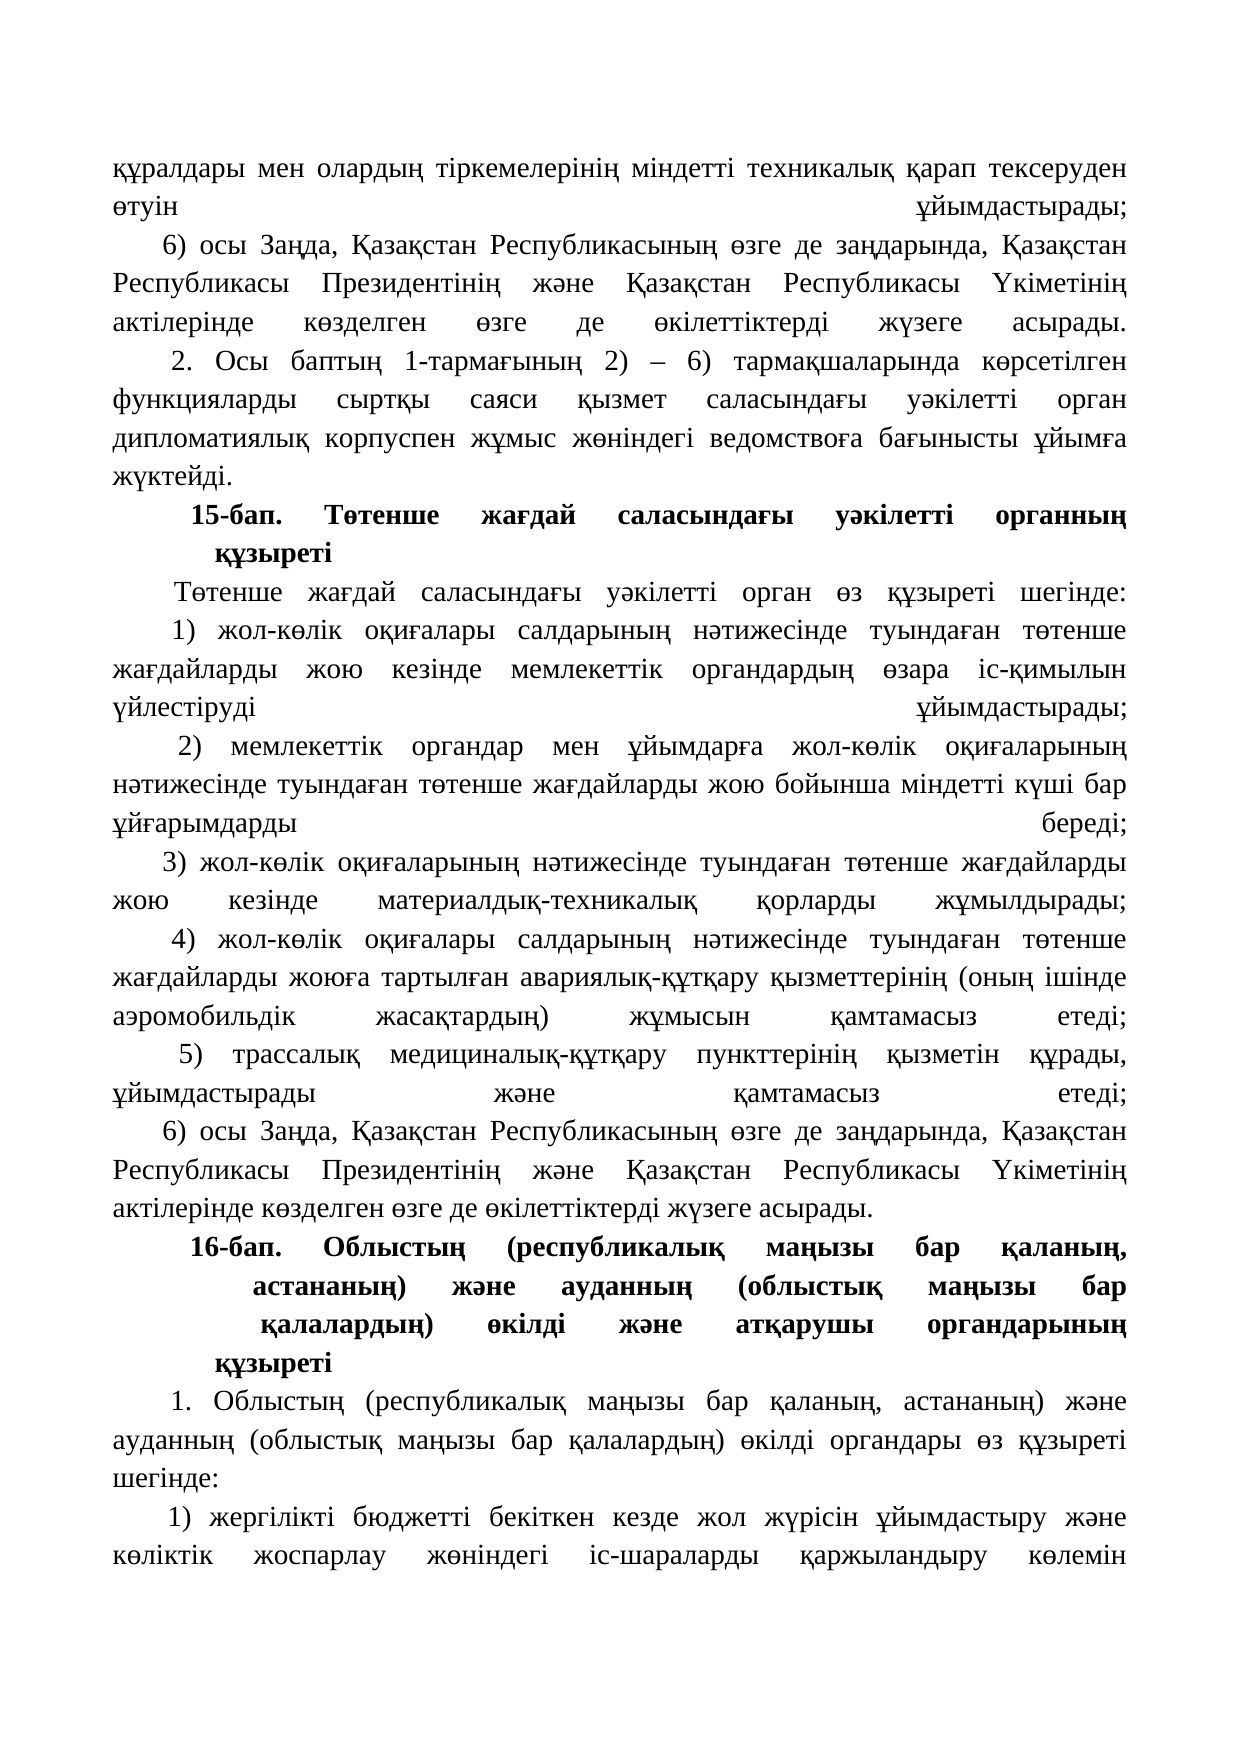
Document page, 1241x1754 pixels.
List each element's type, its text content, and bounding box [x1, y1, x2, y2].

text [112, 1383, 1128, 1571]
text 16-бап. Облыстың (республикалық маңызы бар қаланың, астананың) және ауданның (облыстық маңызы бар қалалардың) өкiлдi және атқарушы органдарының құзыретi [112, 1229, 1128, 1378]
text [112, 150, 1128, 492]
text Төтенше жағдай саласындағы уәкілетті орган өз құзыреті шегінде: 1) жол-көлік оқиғалары салдарының нәтижесінде туындаған төтенше жағдайларды жою кезінде мемлекеттік органдардың өзара іс-қимылын үйлестіруді ұйымдастырады; 2) мемлекеттік органдар мен ұйымдарға жол-көлік оқиғаларының нәтижесінде туындаған төтенше жағдайларды жою бойынша міндетті күші бар ұйғарымдарды береді; 3) жол-көлік оқиғаларының нәтижесінде туындаған төтенше жағдайларды жою кезінде материалдық-техникалық қорларды жұмылдырады; 4) жол-көлік оқиғалары салдарының нәтижесінде туындаған төтенше жағдайларды жоюға тартылған авариялық-құтқару қызметтерінің (оның ішінде аэромобильдік жасақтардың) жұмысын қамтамасыз етеді; 5) трассалық медициналық-құтқару пункттерінің қызметін құрады, ұйымдастырады және қамтамасыз етеді; 6) осы Заңда, Қазақстан Республикасының өзге де заңдарында, Қазақстан Республикасы Президентiнiң және Қазақстан Республикасы Үкiметiнiң актiлерiнде көзделген өзге де өкiлеттiктердi жүзеге асырады. [112, 574, 1128, 1224]
text 15-бап. Төтенше жағдай саласындағы уәкілетті органның құзыреті [112, 497, 1128, 569]
